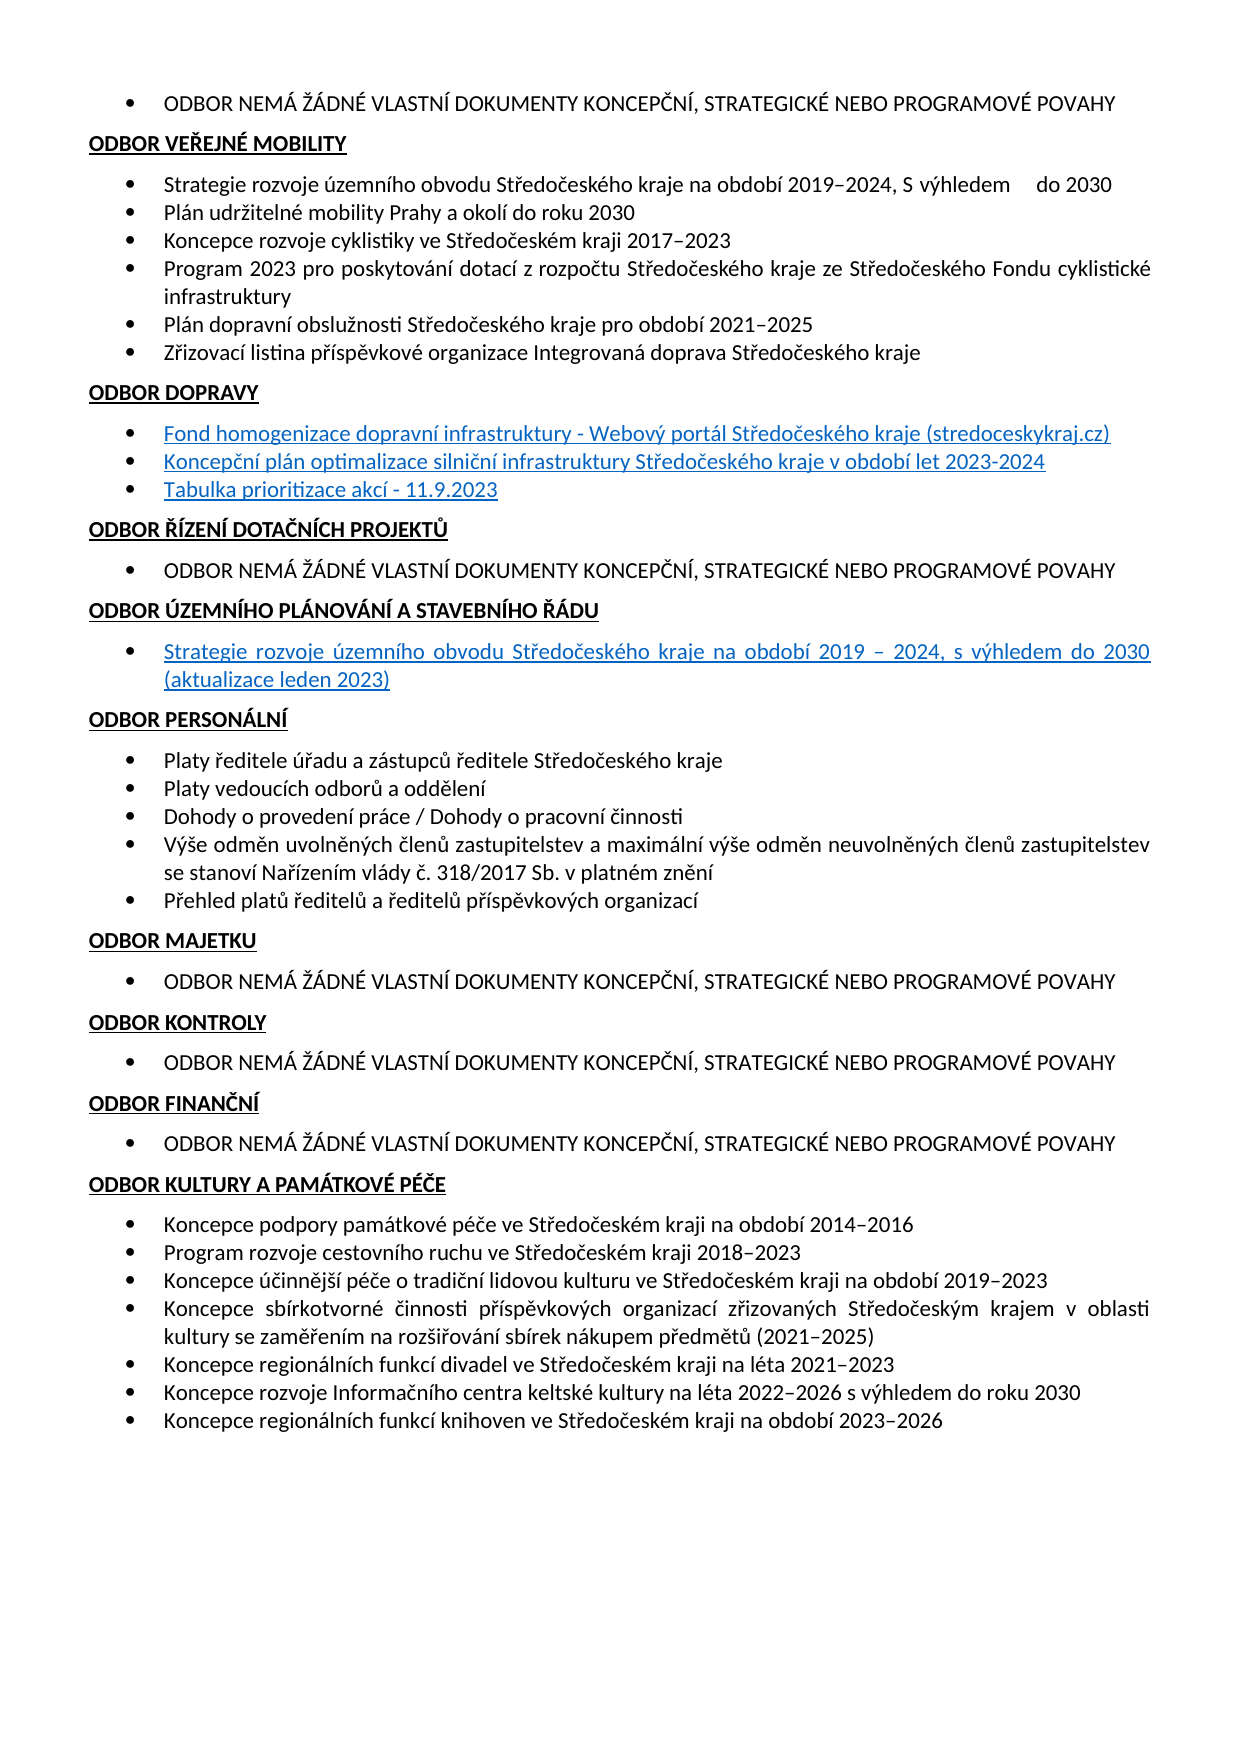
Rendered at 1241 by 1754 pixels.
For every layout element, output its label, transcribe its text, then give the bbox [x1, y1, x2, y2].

list Fond homogenizace dopravní infrastruktury - Webový portál Středočeského kraje (stredoceskykraj.cz) [126, 419, 1152, 447]
list Dohody o provedení práce / Dohody o pracovní činnosti [126, 802, 1152, 830]
list Koncepce regionálních funkcí divadel ve Středočeském kraji na léta 2021–2023 [126, 1350, 1152, 1378]
text ODBOR PERSONÁLNÍ [89, 706, 1152, 733]
list ODBOR NEMÁ ŽÁDNÉ VLASTNÍ DOKUMENTY KONCEPČNÍ, STRATEGICKÉ NEBO PROGRAMOVÉ POVAHY [126, 967, 1152, 995]
list Koncepce regionálních funkcí knihoven ve Středočeském kraji na období 2023–2026 [126, 1406, 1152, 1434]
list Program 2023 pro poskytování dotací z rozpočtu Středočeského kraje ze Středočeského Fondu cyklistické infrastruktury [126, 254, 1152, 310]
text ODBOR VEŘEJNÉ MOBILITY [89, 129, 1152, 157]
list Zřizovací listina příspěvkové organizace Integrovaná doprava Středočeského kraje [126, 338, 1152, 366]
text ODBOR KONTROLY [89, 1008, 1152, 1036]
list Koncepce sbírkotvorné činnosti příspěvkových organizací zřizovaných Středočeským krajem v oblasti kultury se zaměřením na rozšiřování sbírek nákupem předmětů (2021–2025) [126, 1294, 1152, 1350]
list Přehled platů ředitelů a ředitelů příspěvkových organizací [126, 886, 1152, 914]
list Koncepce rozvoje Informačního centra keltské kultury na léta 2022–2026 s výhledem do roku 2030 [126, 1378, 1152, 1406]
text ODBOR ÚZEMNÍHO PLÁNOVÁNÍ A STAVEBNÍHO ŘÁDU [89, 596, 1152, 624]
text ODBOR FINANČNÍ [89, 1089, 1152, 1117]
list Strategie rozvoje územního obvodu Středočeského kraje na období 2019–2024, S výhledem do 2030 [126, 170, 1152, 198]
text ODBOR DOPRAVY [89, 378, 1152, 406]
list Strategie rozvoje územního obvodu Středočeského kraje na období 2019 – 2024, s výhledem do 2030 (aktualizace leden 2023) [126, 637, 1152, 693]
list ODBOR NEMÁ ŽÁDNÉ VLASTNÍ DOKUMENTY KONCEPČNÍ, STRATEGICKÉ NEBO PROGRAMOVÉ POVAHY [126, 1129, 1152, 1157]
list ODBOR NEMÁ ŽÁDNÉ VLASTNÍ DOKUMENTY KONCEPČNÍ, STRATEGICKÉ NEBO PROGRAMOVÉ POVAHY [126, 1048, 1152, 1076]
list Platy ředitele úřadu a zástupců ředitele Středočeského kraje [126, 746, 1152, 774]
text ODBOR MAJETKU [89, 927, 1152, 955]
list ODBOR NEMÁ ŽÁDNÉ VLASTNÍ DOKUMENTY KONCEPČNÍ, STRATEGICKÉ NEBO PROGRAMOVÉ POVAHY [126, 89, 1152, 117]
list Platy vedoucích odborů a oddělení [126, 774, 1152, 802]
list Plán udržitelné mobility Prahy a okolí do roku 2030 [126, 198, 1152, 226]
list Koncepční plán optimalizace silniční infrastruktury Středočeského kraje v období let 2023-2024 [126, 447, 1152, 475]
list Koncepce podpory památkové péče ve Středočeském kraji na období 2014–2016 [126, 1210, 1152, 1238]
list Koncepce účinnější péče o tradiční lidovou kulturu ve Středočeském kraji na období 2019–2023 [126, 1266, 1152, 1294]
list Výše odměn uvolněných členů zastupitelstev a maximální výše odměn neuvolněných členů zastupitelstev se stanoví Nařízením vlády č. 318/2017 Sb. v platném znění [126, 830, 1152, 886]
text ODBOR KULTURY A PAMÁTKOVÉ PÉČE [89, 1170, 1152, 1198]
list Koncepce rozvoje cyklistiky ve Středočeském kraji 2017–2023 [126, 226, 1152, 254]
list Program rozvoje cestovního ruchu ve Středočeském kraji 2018–2023 [126, 1238, 1152, 1266]
list ODBOR NEMÁ ŽÁDNÉ VLASTNÍ DOKUMENTY KONCEPČNÍ, STRATEGICKÉ NEBO PROGRAMOVÉ POVAHY [126, 556, 1152, 584]
list Plán dopravní obslužnosti Středočeského kraje pro období 2021–2025 [126, 310, 1152, 338]
list Tabulka prioritizace akcí - 11.9.2023 [126, 475, 1152, 503]
text ODBOR ŘÍZENÍ DOTAČNÍCH PROJEKTŮ [89, 515, 1152, 543]
